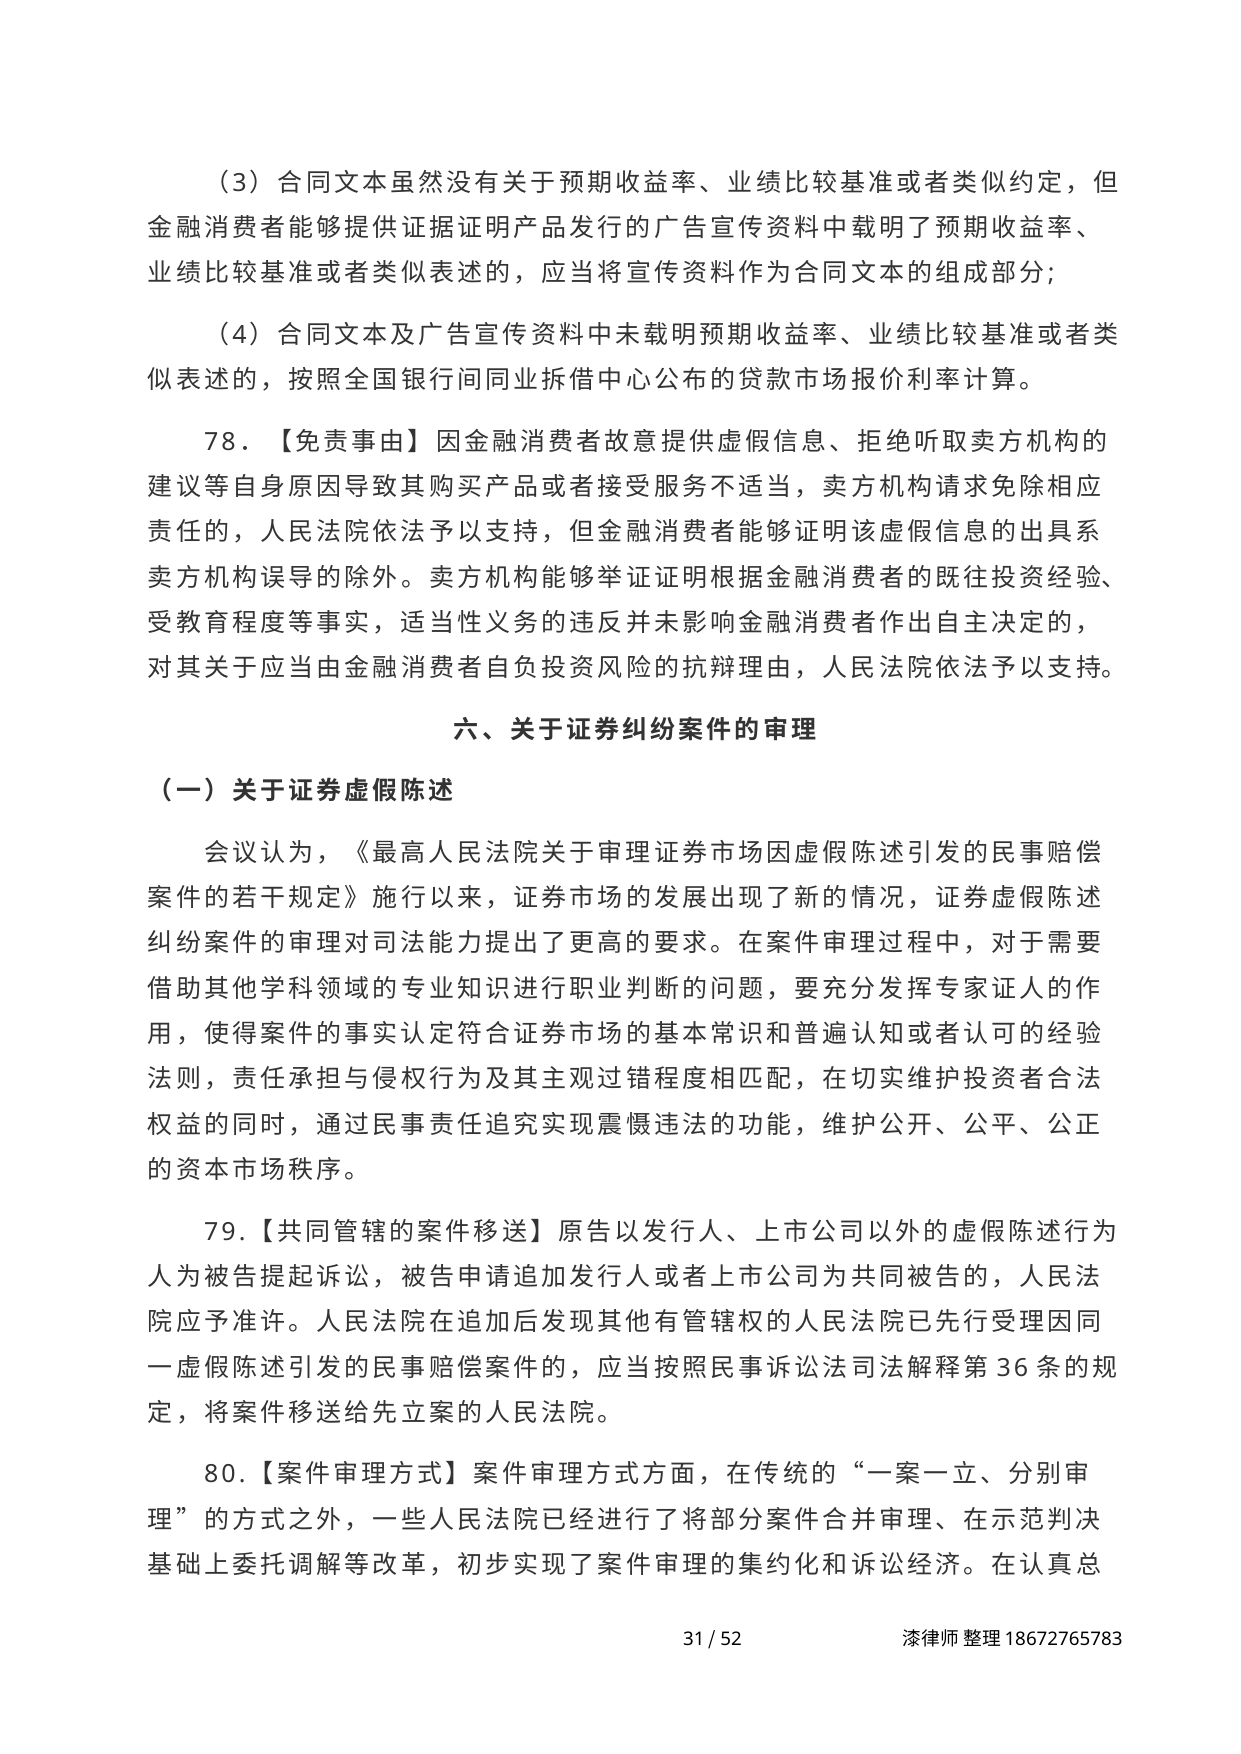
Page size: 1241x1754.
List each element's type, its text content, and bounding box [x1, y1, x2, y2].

text 78．【免责事由】因金融消费者故意提供虚假信息、拒绝听取卖方机构的建议等自身原因导致其购买产品或者接受服务不适当，卖方机构请求免除相应责任的，人民法院依法予以支持，但金融消费者能够证明该虚假信息的出具系卖方机构误导的除外。卖方机构能够举证证明根据金融消费者的既往投资经验、受教育程度等事实，适当性义务的违反并未影响金融消费者作出自主决定的，对其关于应当由金融消费者自负投资风险的抗辩理由，人民法院依法予以支持。 [148, 421, 1122, 684]
text （3）合同文本虽然没有关于预期收益率、业绩比较基准或者类似约定，但金融消费者能够提供证据证明产品发行的广告宣传资料中载明了预期收益率、业绩比较基准或者类似表述的，应当将宣传资料作为合同文本的组成部分; [148, 162, 1122, 289]
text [148, 1454, 1122, 1581]
text （4）合同文本及广告宣传资料中未载明预期收益率、业绩比较基准或者类似表述的，按照全国银行间同业拆借中心公布的贷款市场报价利率计算。 [148, 314, 1122, 396]
text 六、关于证券纠纷案件的审理 [148, 709, 1122, 745]
text 会议认为，《最高人民法院关于审理证券市场因虚假陈述引发的民事赔偿案件的若干规定》施行以来，证券市场的发展出现了新的情况，证券虚假陈述纠纷案件的审理对司法能力提出了更高的要求。在案件审理过程中，对于需要借助其他学科领域的专业知识进行职业判断的问题，要充分发挥专家证人的作用，使得案件的事实认定符合证券市场的基本常识和普遍认知或者认可的经验法则，责任承担与侵权行为及其主观过错程度相匹配，在切实维护投资者合法权益的同时，通过民事责任追究实现震慑违法的功能，维护公开、公平、公正的资本市场秩序。 [148, 832, 1122, 1186]
text （一）关于证券虚假陈述 [148, 771, 1122, 807]
text 79.【共同管辖的案件移送】原告以发行人、上市公司以外的虚假陈述行为人为被告提起诉讼，被告申请追加发行人或者上市公司为共同被告的，人民法院应予准许。人民法院在追加后发现其他有管辖权的人民法院已先行受理因同一虚假陈述引发的民事赔偿案件的，应当按照民事诉讼法司法解释第36条的规定，将案件移送给先立案的人民法院。 [148, 1211, 1122, 1428]
